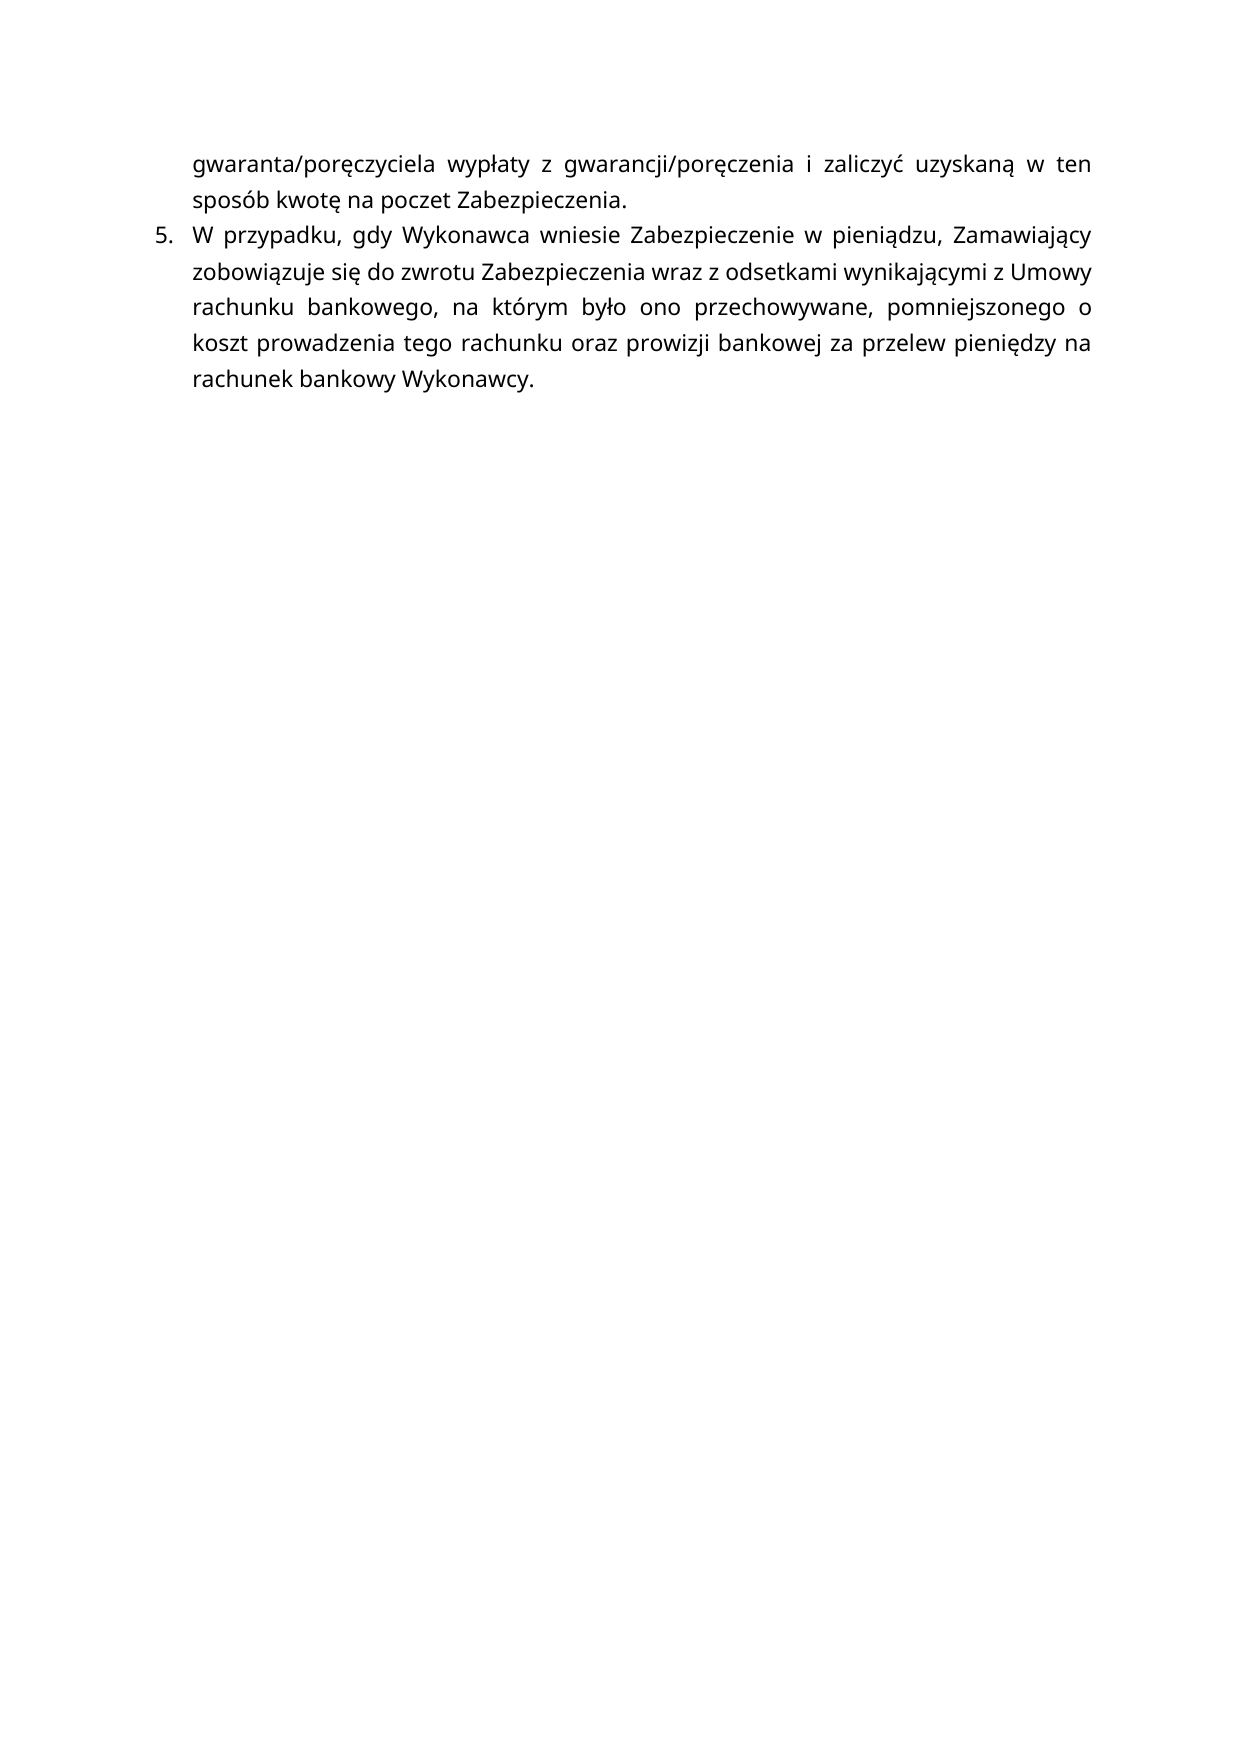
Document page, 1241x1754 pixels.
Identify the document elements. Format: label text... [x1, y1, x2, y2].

list W przypadku, gdy Wykonawca wniesie Zabezpieczenie w pieniądzu, Zamawiający zobowiązuje się do zwrotu Zabezpieczenia wraz z odsetkami wynikającymi z Umowy rachunku bankowego, na którym było ono przechowywane, pomniejszonego o koszt prowadzenia tego rachunku oraz prowizji bankowej za przelew pieniędzy na rachunek bankowy Wykonawcy. [154, 219, 1093, 394]
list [154, 148, 1093, 215]
